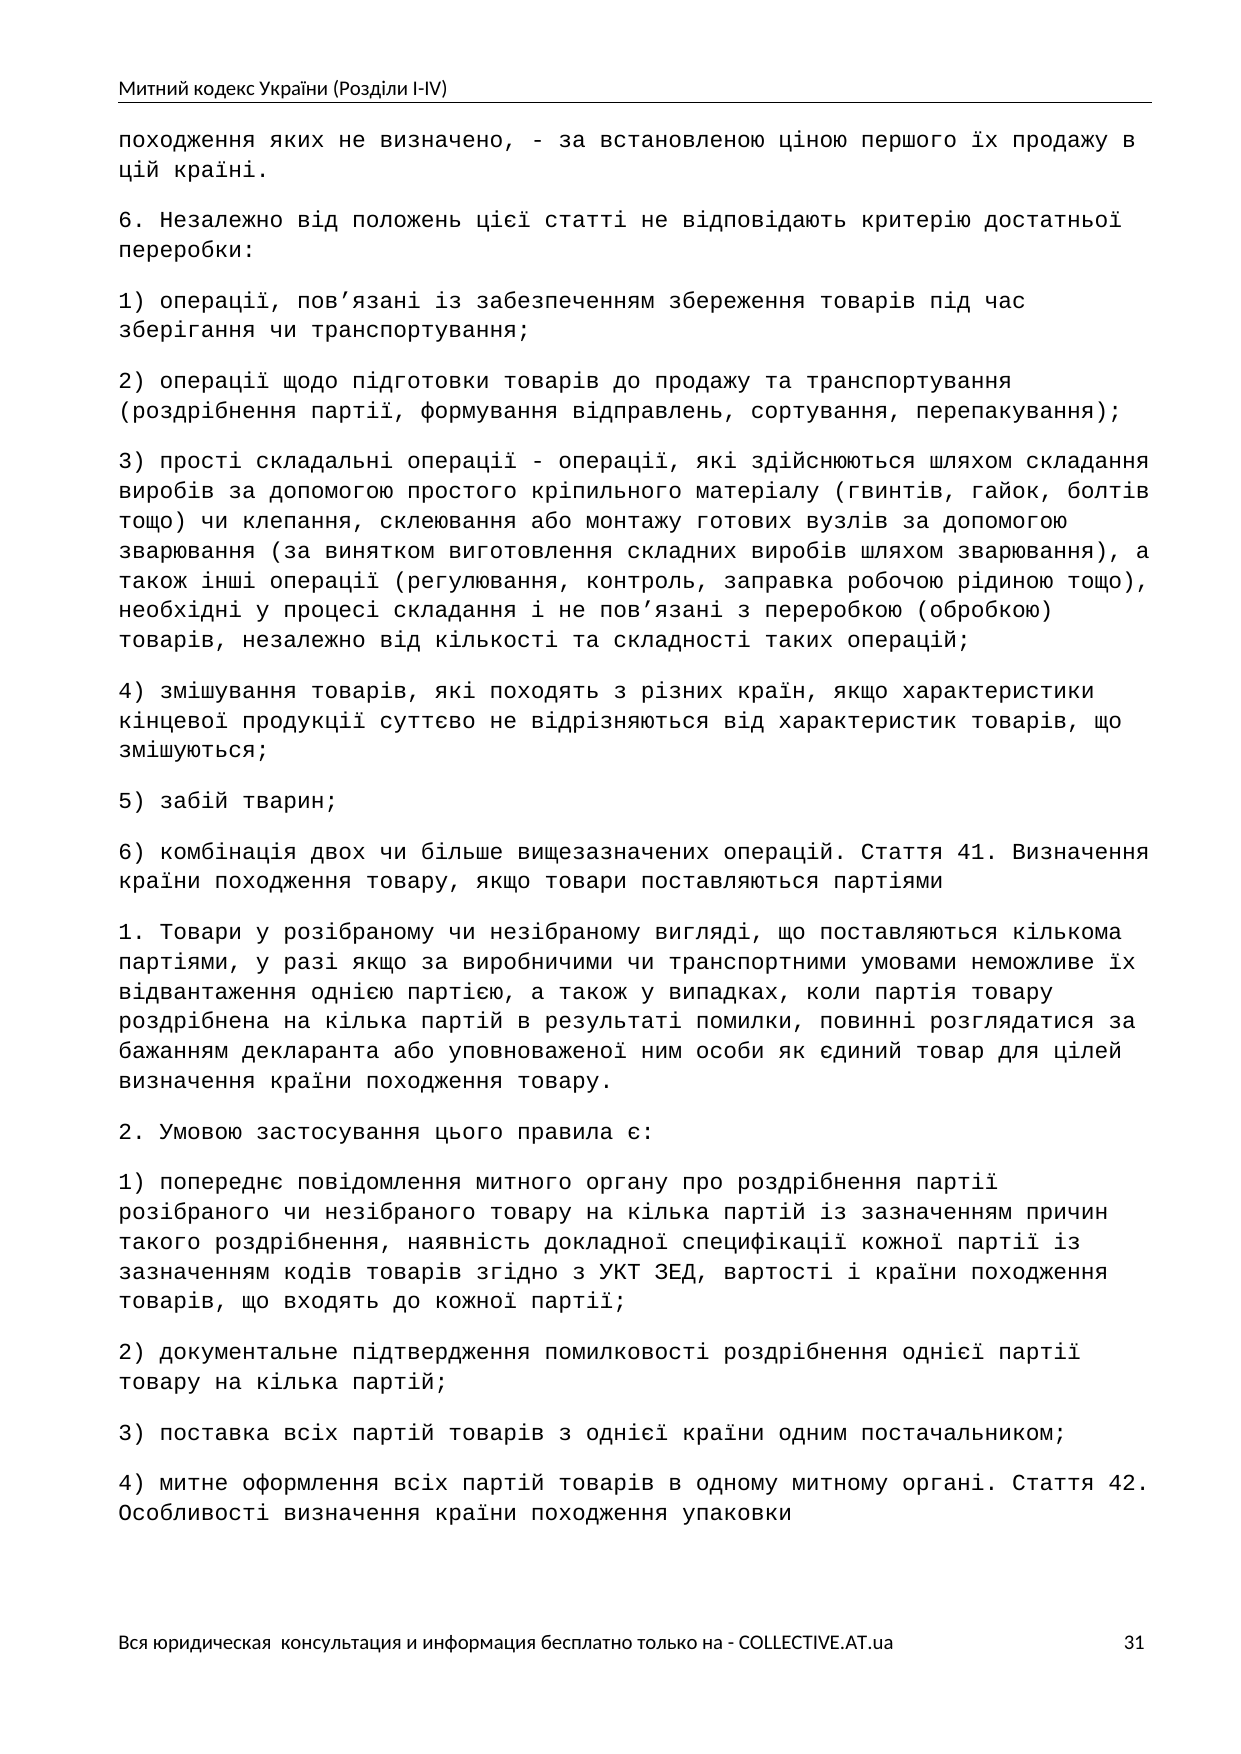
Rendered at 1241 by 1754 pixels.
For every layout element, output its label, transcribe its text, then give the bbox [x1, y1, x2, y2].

text 2. Умовою застосування цього правила є: [118, 1120, 1152, 1146]
text 1) попереднє повідомлення митного органу про роздрібнення партії розібраного чи незібраного товару на кілька партій із зазначенням причин такого роздрібнення, наявність докладної специфікації кожної партії із зазначенням кодів товарів згідно з УКТ ЗЕД, вартості і країни походження товарів, що входять до кожної партії; [118, 1171, 1152, 1316]
text 2) операції щодо підготовки товарів до продажу та транспортування (роздрібнення партії, формування відправлень, сортування, перепакування); [118, 369, 1152, 425]
text 1) операції, пов’язані із забезпеченням збереження товарів під час зберігання чи транспортування; [118, 289, 1152, 345]
text 5) забій тварин; [118, 789, 1152, 815]
text 3) поставка всіх партій товарів з однієї країни одним постачальником; [118, 1421, 1152, 1447]
text 4) митне оформлення всіх партій товарів в одному митному органі. Стаття 42. Особливості визначення країни походження упаковки [118, 1472, 1152, 1527]
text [118, 128, 1152, 184]
text 6) комбінація двох чи більше вищезазначених операцій. Стаття 41. Визначення країни походження товару, якщо товари поставляються партіями [118, 840, 1152, 896]
text 3) прості складальні операції - операції, які здійснюються шляхом складання виробів за допомогою простого кріпильного матеріалу (гвинтів, гайок, болтів тощо) чи клепання, склеювання або монтажу готових вузлів за допомогою зварювання (за винятком виготовлення складних виробів шляхом зварювання), а також інші операції (регулювання, контроль, заправка робочою рідиною тощо), необхідні у процесі складання і не пов’язані з переробкою (обробкою) товарів, незалежно від кількості та складності таких операцій; [118, 450, 1152, 654]
text 6. Незалежно від положень цієї статті не відповідають критерію достатньої переробки: [118, 209, 1152, 264]
text 2) документальне підтвердження помилковості роздрібнення однієї партії товару на кілька партій; [118, 1341, 1152, 1396]
text 1. Товари у розібраному чи незібраному вигляді, що поставляються кількома партіями, у разі якщо за виробничими чи транспортними умовами неможливе їх відвантаження однією партією, а також у випадках, коли партія товару роздрібнена на кілька партій в результаті помилки, повинні розглядатися за бажанням декларанта або уповноваженої ним особи як єдиний товар для цілей визначення країни походження товару. [118, 921, 1152, 1095]
text 4) змішування товарів, які походять з різних країн, якщо характеристики кінцевої продукції суттєво не відрізняються від характеристик товарів, що змішуються; [118, 679, 1152, 765]
